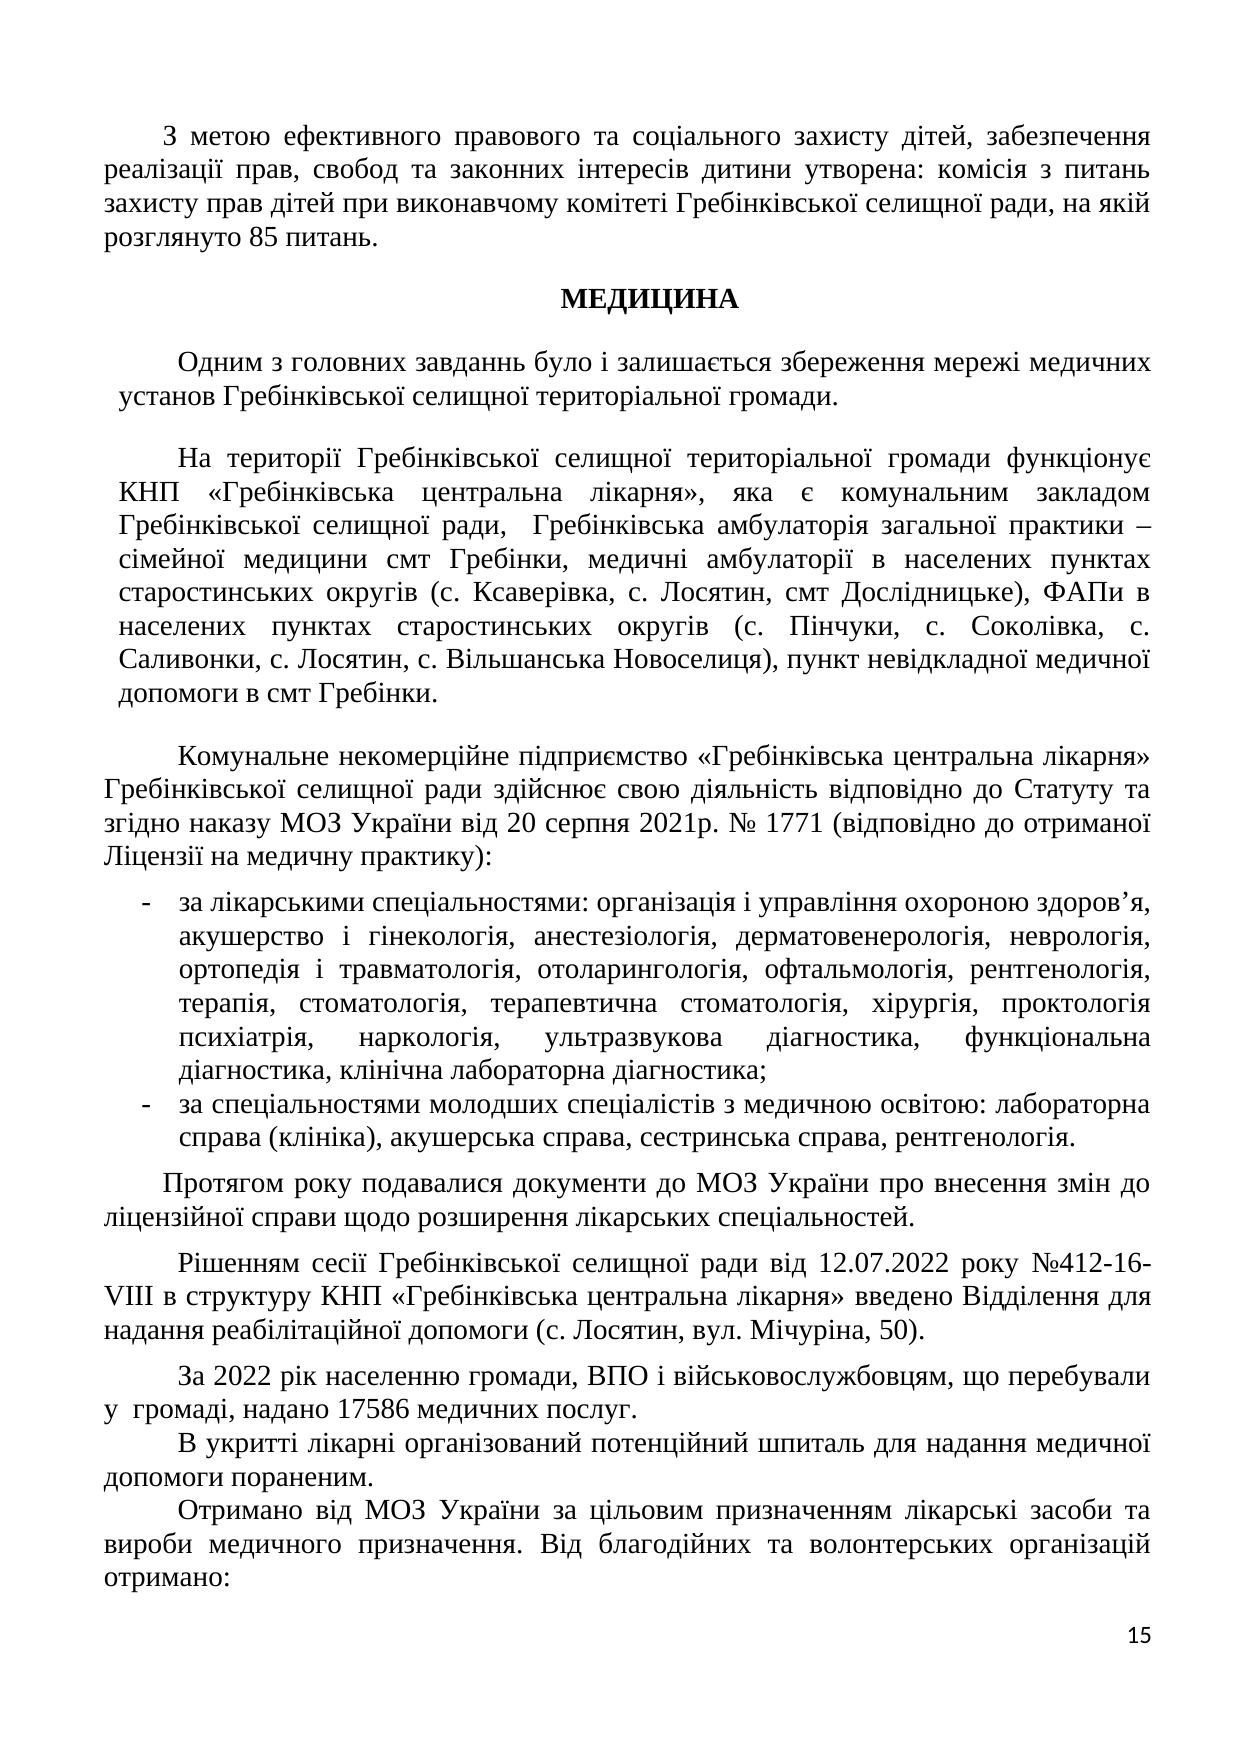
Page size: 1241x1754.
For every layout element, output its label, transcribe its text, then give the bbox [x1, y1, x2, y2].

text Рішенням сесії Гребінківської селищної ради від 12.07.2022 року №412-16-VIII в структуру КНП «Гребінківська центральна лікарня» введено Відділення для надання реабілітаційної допомоги (с. Лосятин, вул. Мічуріна, 50). [103, 1245, 1152, 1346]
text Протягом року подавалися документи до МОЗ України про внесення змін до ліцензійної справи щодо розширення лікарських спеціальностей. [103, 1165, 1152, 1232]
text На території Гребінківської селищної територіальної громади функціонує КНП «Гребінківська центральна лікарня», яка є комунальним закладом Гребінківської селищної ради, Гребінківська амбулаторія загальної практики – сімейної медицини смт Гребінки, медичні амбулаторії в населених пунктах старостинських округів (с. Ксаверівка, с. Лосятин, смт Дослідницьке), ФАПи в населених пунктах старостинських округів (с. Пінчуки, с. Соколівка, с. Саливонки, с. Лосятин, с. Вільшанська Новоселиця), пункт невідкладної медичної допомоги в смт Гребінки. [118, 440, 1152, 709]
list Отримано від МОЗ України за цільовим призначенням лікарські засоби та вироби медичного призначення. Від благодійних та волонтерських організацій отримано: [103, 1492, 1152, 1593]
list За 2022 рік населенню громади, ВПО і військовослужбовцям, що перебували у громаді, надано 17586 медичних послуг. [103, 1358, 1152, 1425]
text МЕДИЦИНА [118, 281, 1152, 315]
list за лікарськими спеціальностями: організація і управління охороною здоров’я, акушерство і гінекологія, анестезіологія, дерматовенерологія, неврологія, ортопедія і травматологія, отоларингологія, офтальмологія, рентгенологія, терапія, стоматологія, терапевтична стоматологія, хірургія, проктологія психіатрія, наркологія, ультразвукова діагностика, функціональна діагностика, клінічна лабораторна діагностика; [141, 884, 1152, 1086]
list В укритті лікарні організований потенційний шпиталь для надання медичної допомоги пораненим. [103, 1425, 1152, 1492]
text Комунальне некомерційне підприємство «Гребінківська центральна лікарня» Гребінківської селищної ради здійснює свою діяльність відповідно до Статуту та згідно наказу МОЗ України від 20 серпня 2021р. № 1771 (відповідно до отриманої Ліцензії на медичну практику): [103, 738, 1152, 872]
text Одним з головних завданнь було і залишається збереження мережі медичних установ Гребінківської селищної територіальної громади. [118, 344, 1152, 411]
list за спеціальностями молодших спеціалістів з медичною освітою: лабораторна справа (клініка), акушерська справа, сестринська справа, рентгенологія. [141, 1086, 1152, 1153]
text З метою ефективного правового та соціального захисту дітей, забезпечення реалізації прав, свобод та законних інтересів дитини утворена: комісія з питань захисту прав дітей при виконавчому комітеті Гребінківської селищної ради, на якій розглянуто 85 питань. [103, 118, 1152, 252]
